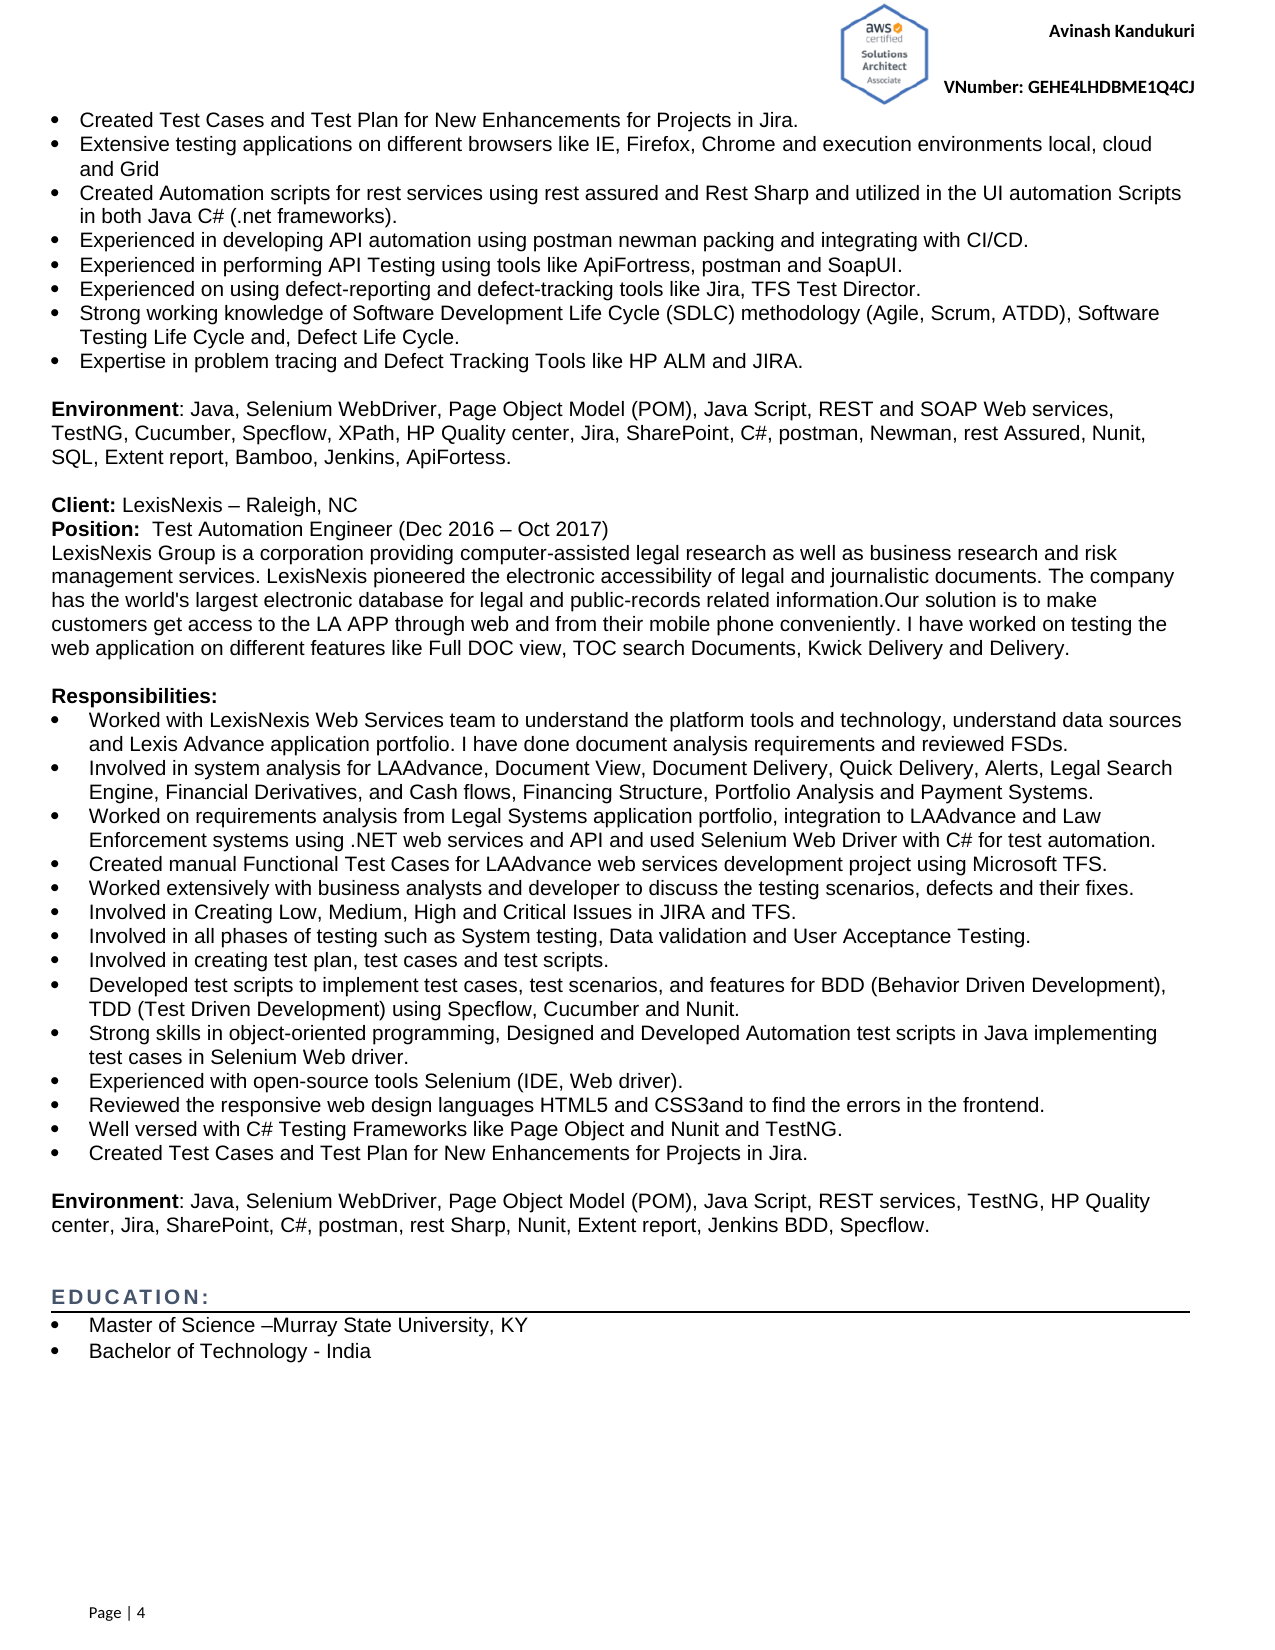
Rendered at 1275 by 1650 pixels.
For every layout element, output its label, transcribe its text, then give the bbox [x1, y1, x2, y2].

list Worked extensively with business analysts and developer to discuss the testing scenarios, defects and their fixes. [51, 876, 1191, 900]
list Created manual Functional Test Cases for LAAdvance web services development project using Microsoft TFS. [51, 852, 1191, 876]
list Expertise in problem tracing and Defect Tracking Tools like HP ALM and JIRA. [51, 348, 1191, 373]
list Created Automation scripts for rest services using rest assured and Rest Sharp and utilized in the UI automation Scripts in both Java C# (.net frameworks). [51, 180, 1191, 228]
list Experienced on using defect-reporting and defect-tracking tools like Jira, TFS Test Director. [51, 276, 1191, 301]
picture [834, 2, 933, 105]
list Involved in all phases of testing such as System testing, Data validation and User Acceptance Testing. [51, 924, 1191, 948]
text Responsibilities: [51, 684, 1191, 708]
text Environment: Java, Selenium WebDriver, Page Object Model (POM), Java Script, REST services, TestNG, HP Quality center, Jira, SharePoint, C#, postman, rest Sharp, Nunit, Extent report, Jenkins BDD, Specflow. [51, 1189, 1191, 1237]
text LexisNexis Group is a corporation providing computer-assisted legal research as well as business research and risk management services. LexisNexis pioneered the electronic accessibility of legal and journalistic documents. The company has the world's largest electronic database for legal and public-records related information.Our solution is to make customers get access to the LA APP through web and from their mobile phone conveniently. I have worked on testing the web application on different features like Full DOC view, TOC search Documents, Kwick Delivery and Delivery. [51, 540, 1191, 660]
text Client: LexisNexis – Raleigh, NC [51, 492, 1191, 516]
list Worked with LexisNexis Web Services team to understand the platform tools and technology, understand data sources and Lexis Advance application portfolio. I have done document analysis requirements and reviewed FSDs. [51, 708, 1191, 756]
text Environment: Java, Selenium WebDriver, Page Object Model (POM), Java Script, REST and SOAP Web services, TestNG, Cucumber, Specflow, XPath, HP Quality center, Jira, SharePoint, C#, postman, Newman, rest Assured, Nunit, SQL, Extent report, Bamboo, Jenkins, ApiFortess. [51, 397, 1191, 468]
list Master of Science –Murray State University, KY [51, 1313, 1191, 1337]
list Involved in Creating Low, Medium, High and Critical Issues in JIRA and TFS. [51, 900, 1191, 924]
text EDUCATION: [51, 1284, 1190, 1311]
list Experienced in developing API automation using postman newman packing and integrating with CI/CD. [51, 228, 1191, 252]
list Bachelor of Technology - India [51, 1338, 1191, 1363]
list Created Test Cases and Test Plan for New Enhancements for Projects in Jira. [51, 108, 1191, 132]
list Involved in system analysis for LAAdvance, Document View, Document Delivery, Quick Delivery, Alerts, Legal Search Engine, Financial Derivatives, and Cash flows, Financing Structure, Portfolio Analysis and Payment Systems. [51, 756, 1191, 804]
list Extensive testing applications on different browsers like IE, Firefox, Chrome and execution environments local, cloud and Grid [51, 132, 1191, 180]
text Position: Test Automation Engineer (Dec 2016 – Oct 2017) [51, 516, 1191, 540]
list Strong skills in object-oriented programming, Designed and Developed Automation test scripts in Java implementing test cases in Selenium Web driver. [51, 1020, 1191, 1068]
list Reviewed the responsive web design languages HTML5 and CSS3and to find the errors in the frontend. [51, 1092, 1191, 1117]
list Created Test Cases and Test Plan for New Enhancements for Projects in Jira. [51, 1141, 1191, 1165]
list Involved in creating test plan, test cases and test scripts. [51, 948, 1191, 972]
list Worked on requirements analysis from Legal Systems application portfolio, integration to LAAdvance and Law Enforcement systems using .NET web services and API and used Selenium Web Driver with C# for test automation. [51, 804, 1191, 852]
list Experienced with open-source tools Selenium (IDE, Web driver). [51, 1068, 1191, 1092]
list Developed test scripts to implement test cases, test scenarios, and features for BDD (Behavior Driven Development), TDD (Test Driven Development) using Specflow, Cucumber and Nunit. [51, 972, 1191, 1020]
list Well versed with C# Testing Frameworks like Page Object and Nunit and TestNG. [51, 1117, 1191, 1141]
list Experienced in performing API Testing using tools like ApiFortress, postman and SoapUI. [51, 252, 1191, 276]
list Strong working knowledge of Software Development Life Cycle (SDLC) methodology (Agile, Scrum, ATDD), Software Testing Life Cycle and, Defect Life Cycle. [51, 301, 1191, 348]
